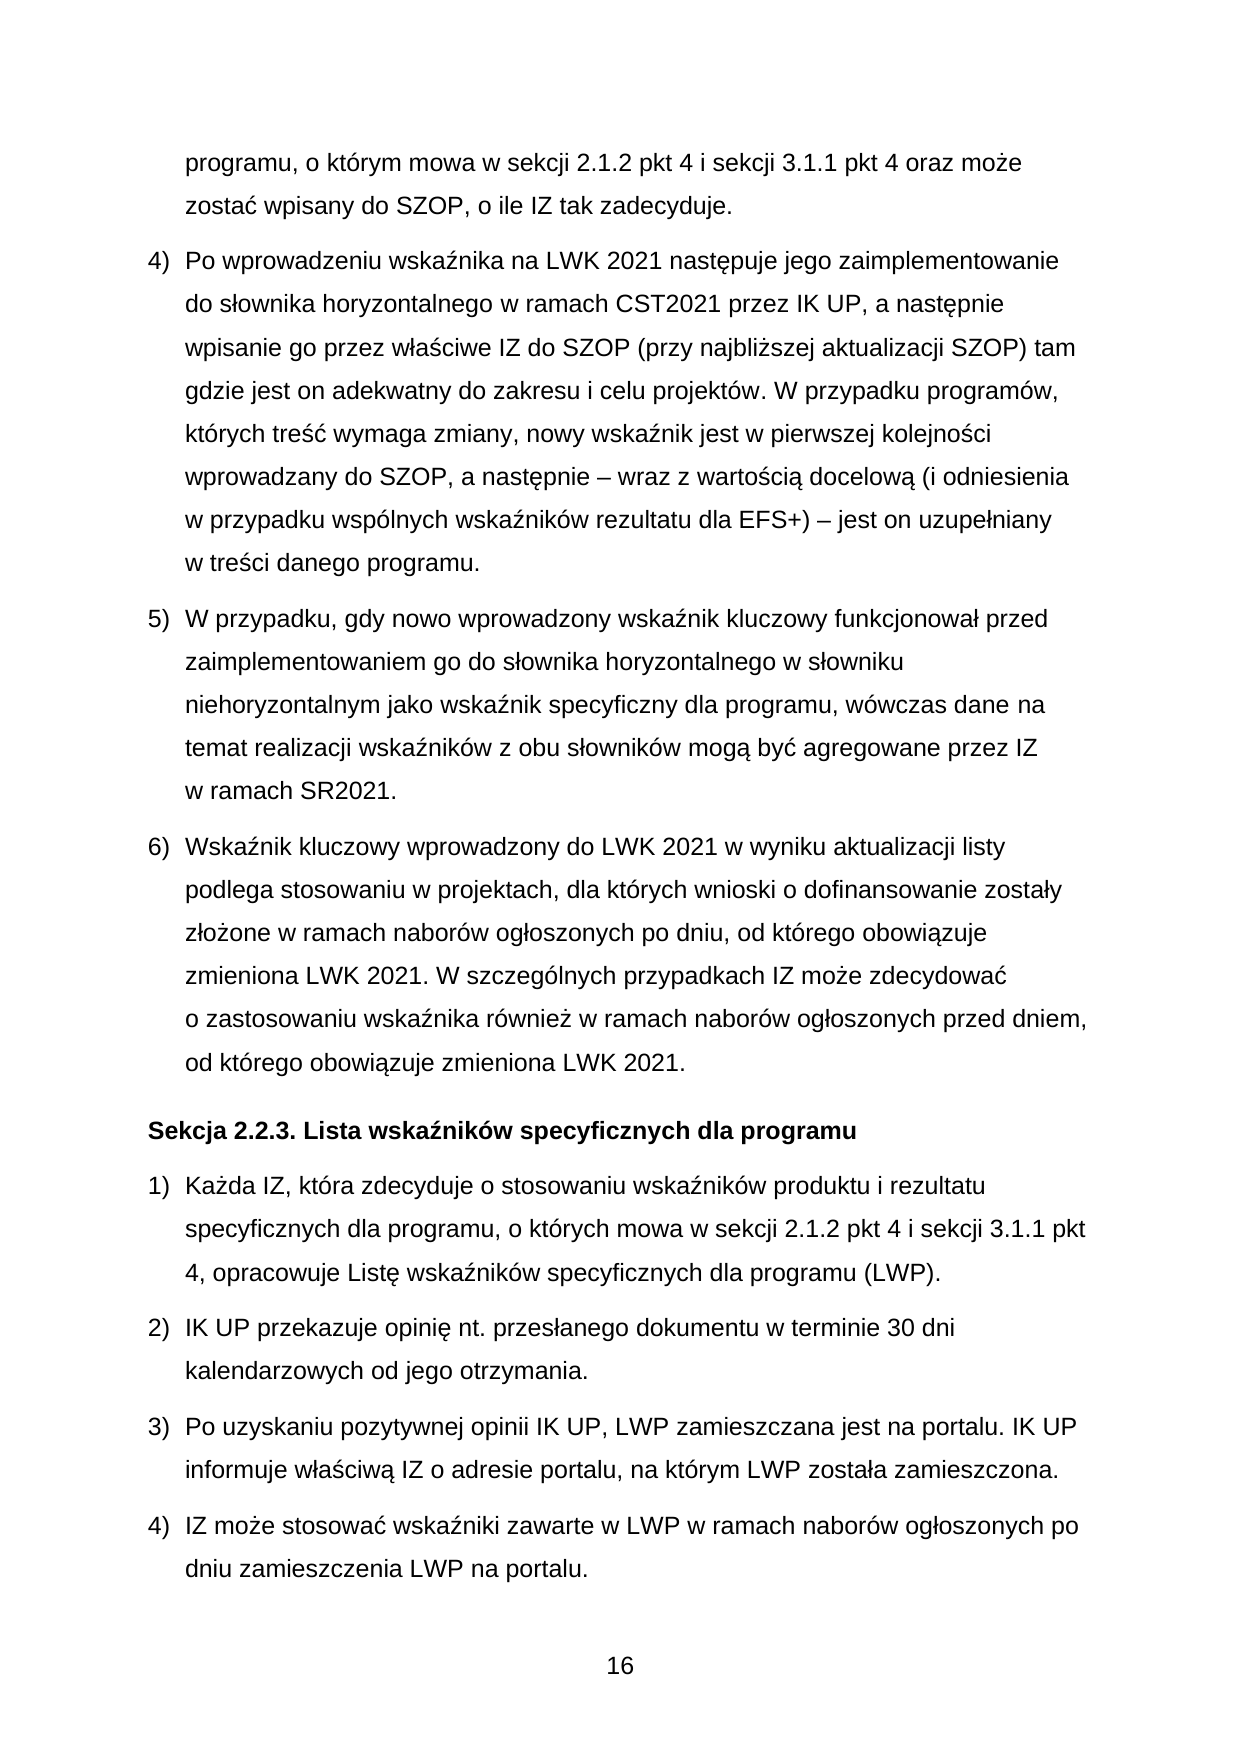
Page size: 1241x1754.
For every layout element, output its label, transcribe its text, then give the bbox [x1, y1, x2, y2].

subtitle Sekcja 2.2.3. Lista wskaźników specyficznych dla programu [148, 1116, 1093, 1144]
list W przypadku, gdy nowo wprowadzony wskaźnik kluczowy funkcjonował przed zaimplementowaniem go do słownika horyzontalnego w słowniku niehoryzontalnym jako wskaźnik specyficzny dla programu, wówczas dane na temat realizacji wskaźników z obu słowników mogą być agregowane przez IZ w ramach SR2021. [148, 604, 1093, 805]
list Po wprowadzeniu wskaźnika na LWK 2021 następuje jego zaimplementowanie do słownika horyzontalnego w ramach CST2021 przez IK UP, a następnie wpisanie go przez właściwe IZ do SZOP (przy najbliższej aktualizacji SZOP) tam gdzie jest on adekwatny do zakresu i celu projektów. W przypadku programów, których treść wymaga zmiany, nowy wskaźnik jest w pierwszej kolejności wprowadzany do SZOP, a następnie – wraz z wartością docelową (i odniesienia w przypadku wspólnych wskaźników rezultatu dla EFS+) – jest on uzupełniany w treści danego programu. [148, 246, 1093, 577]
list Każda IZ, która zdecyduje o stosowaniu wskaźników produktu i rezultatu specyficznych dla programu, o których mowa w sekcji 2.1.2 pkt 4 i sekcji 3.1.1 pkt 4, opracowuje Listę wskaźników specyficznych dla programu (LWP). [148, 1171, 1093, 1286]
list Po uzyskaniu pozytywnej opinii IK UP, LWP zamieszczana jest na portalu. IK UP informuje właściwą IZ o adresie portalu, na którym LWP została zamieszczona. [148, 1412, 1093, 1484]
list IK UP przekazuje opinię nt. przesłanego dokumentu w terminie 30 dni kalendarzowych od jego otrzymania. [148, 1313, 1093, 1385]
list Wskaźnik kluczowy wprowadzony do LWK 2021 w wyniku aktualizacji listy podlega stosowaniu w projektach, dla których wnioski o dofinansowanie zostały złożone w ramach naborów ogłoszonych po dniu, od którego obowiązuje zmieniona LWK 2021. W szczególnych przypadkach IZ może zdecydować o zastosowaniu wskaźnika również w ramach naborów ogłoszonych przed dniem, od którego obowiązuje zmieniona LWK 2021. [148, 832, 1093, 1076]
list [148, 148, 1093, 219]
list IZ może stosować wskaźniki zawarte w LWP w ramach naborów ogłoszonych po dniu zamieszczenia LWP na portalu. [148, 1511, 1093, 1583]
